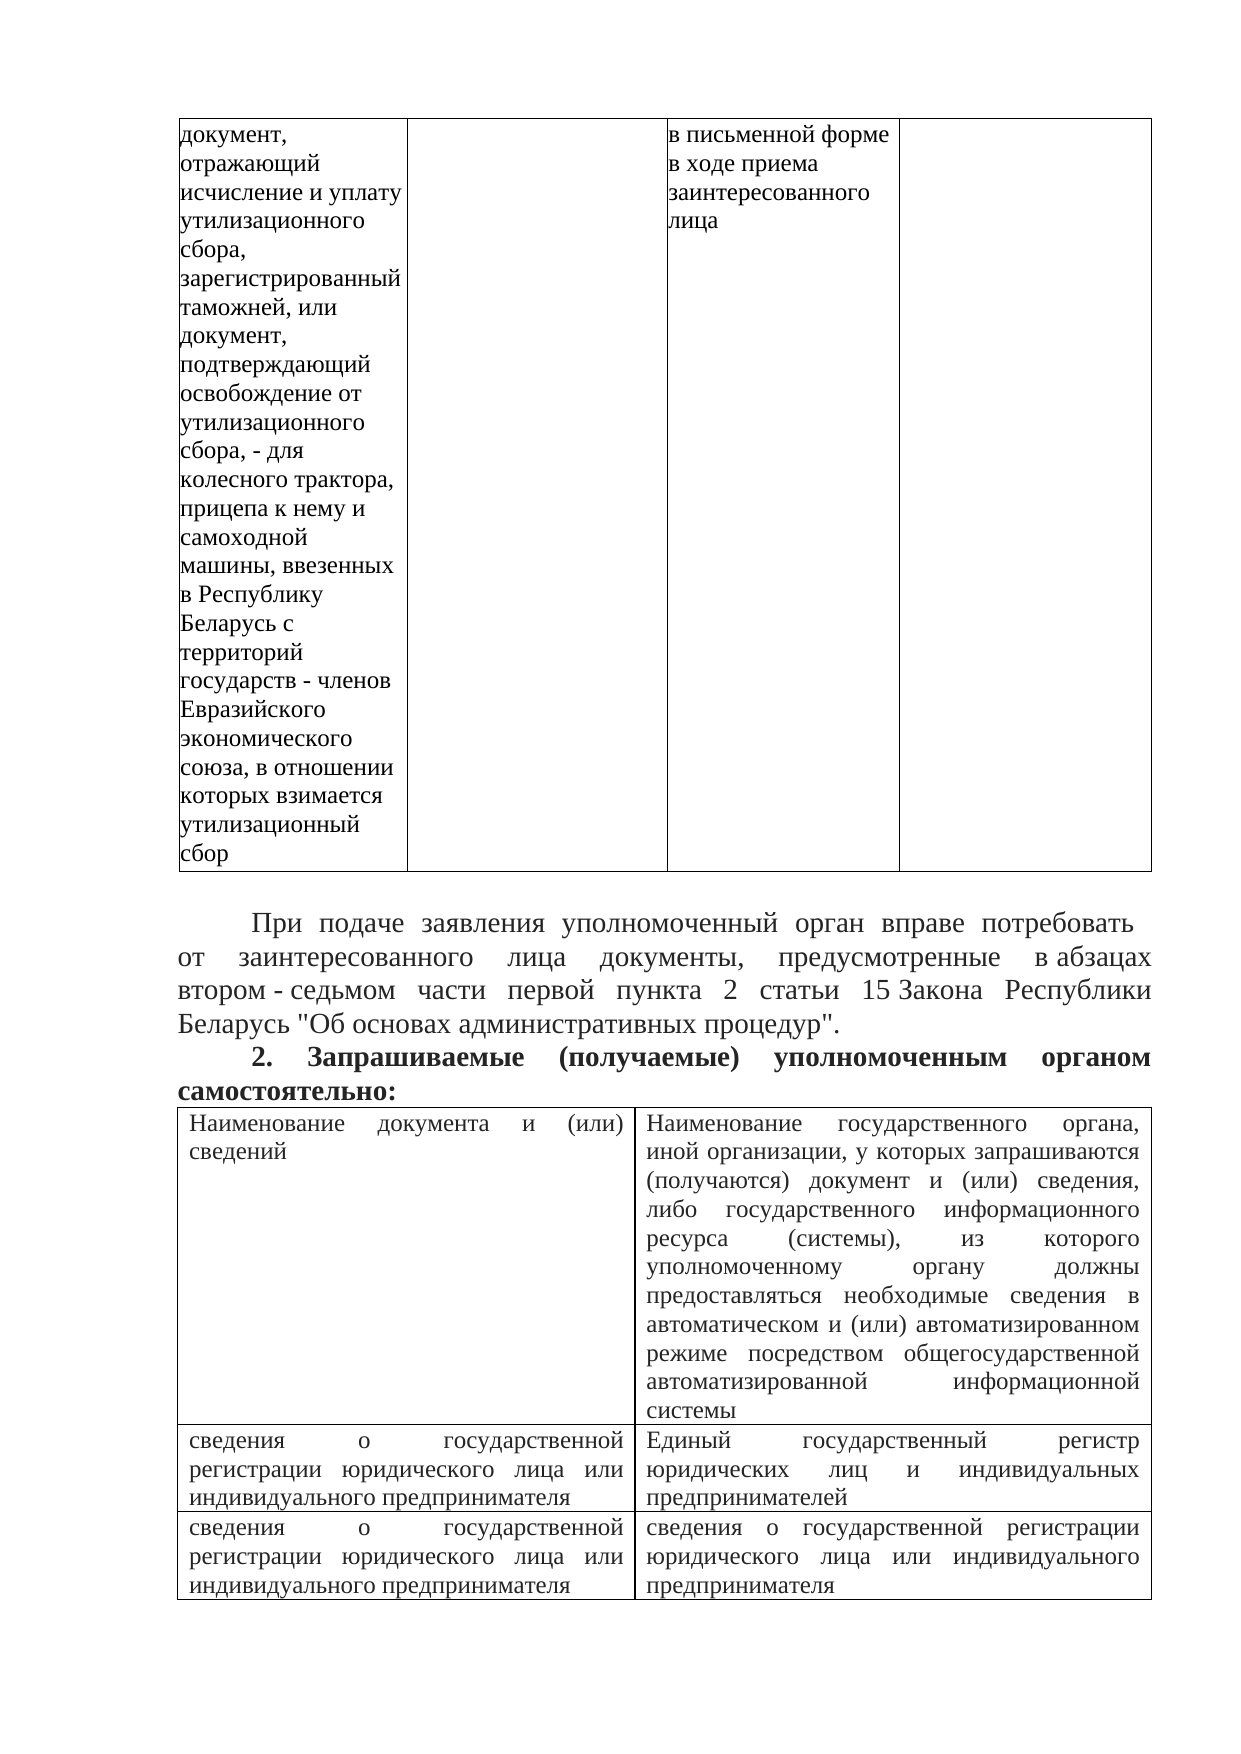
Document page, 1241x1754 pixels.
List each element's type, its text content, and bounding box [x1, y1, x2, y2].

table_cell сведения о государственной регистрации юридического лица или индивидуального предпринимателя [178, 1425, 634, 1511]
table_cell Единый государственный регистр юридических лиц и индивидуальных предпринимателей [636, 1425, 1151, 1511]
table_cell документ, отражающий исчисление и уплату утилизационного сбора, зарегистрированный таможней, или документ, подтверждающий освобождение от утилизационного сбора, - для колесного трактора, прицепа к нему и самоходной машины, ввезенных в Республику Беларусь с территорий государств - членов Евразийского экономического союза, в отношении которых взимается утилизационный сбор [180, 119, 407, 871]
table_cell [668, 119, 899, 871]
table_cell [900, 119, 1151, 871]
table_cell сведения о государственной регистрации юридического лица или индивидуального предпринимателя [178, 1512, 634, 1598]
text При подаче заявления уполномоченный орган вправе потребовать от заинтересованного лица документы, предусмотренные в абзацах втором - седьмом части первой пункта 2 статьи 15 Закона Республики Беларусь "Об основах административных процедур". [177, 905, 1152, 1039]
table_header Наименование государственного органа, иной организации, у которых запрашиваются (получаются) документ и (или) сведения, либо государственного информационного ресурса (системы), из которого уполномоченному органу должны предоставляться необходимые сведения в автоматическом и (или) автоматизированном режиме посредством общегосударственной автоматизированной информационной системы [636, 1108, 1151, 1424]
table_cell сведения о государственной регистрации юридического лица или индивидуального предпринимателя [636, 1512, 1151, 1598]
table_header Наименование документа и (или) сведений [178, 1108, 634, 1424]
text 2. Запрашиваемые (получаемые) уполномоченным органом самостоятельно: [177, 1039, 1152, 1107]
table_cell [408, 119, 667, 871]
